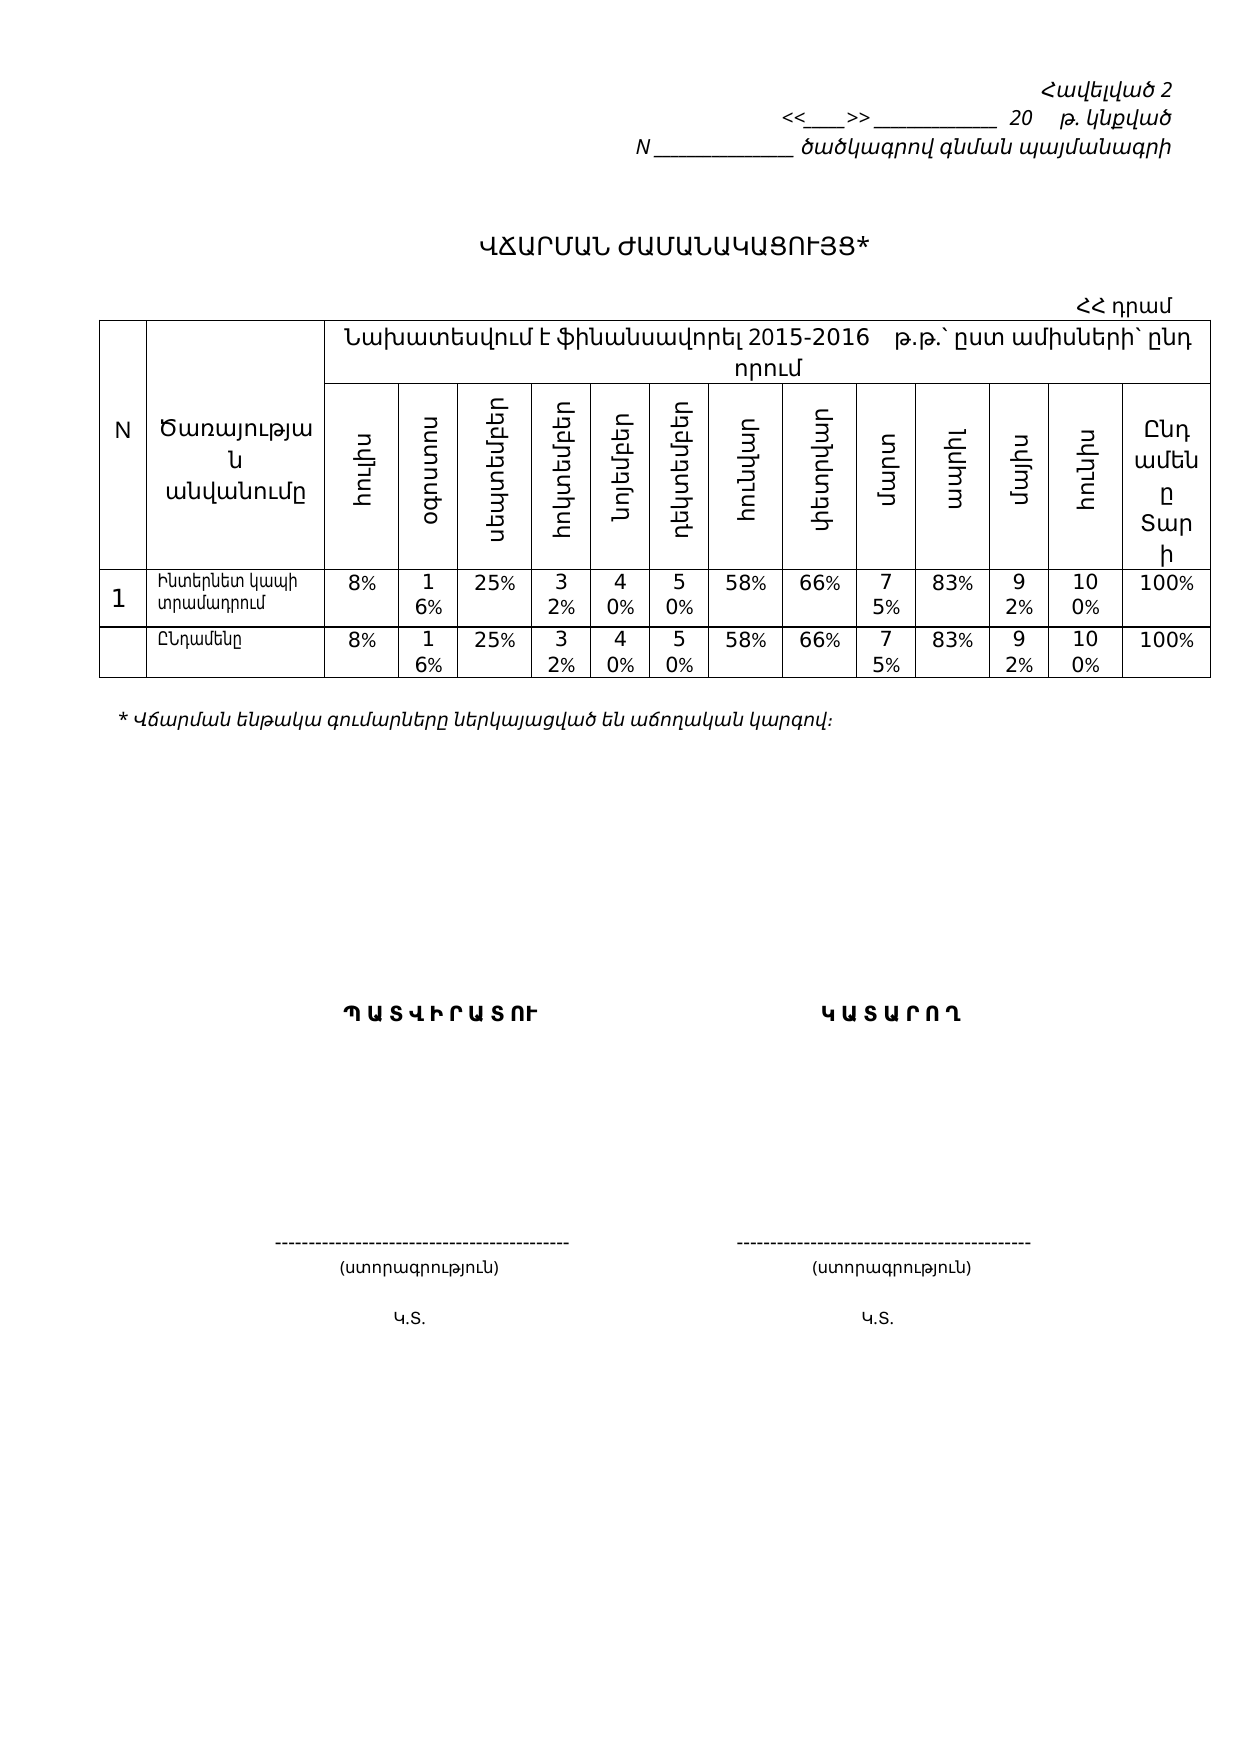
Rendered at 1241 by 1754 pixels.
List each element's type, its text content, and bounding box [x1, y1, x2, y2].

table_cell 100% [1123, 570, 1210, 626]
table_cell 92% [990, 628, 1048, 677]
table_cell 75% [857, 570, 915, 626]
table_header Կ Ա Տ Ա Ր Ո Ղ -------------------------------------------- (ստորագրություն) Կ.Տ. [676, 999, 1104, 1415]
table_cell 66% [783, 570, 856, 626]
table_cell նոյեմբեր [591, 384, 649, 569]
table_cell 50% [650, 628, 708, 677]
table_cell 25% [458, 628, 531, 677]
table_cell 83% [916, 570, 989, 626]
table_header Նախատեսվում է ֆինանսավորել 2015-2016 թ.թ.` ըստ ամիսների` ընդ որում [325, 321, 1210, 383]
table_cell Ընդամենը Տարի [1123, 384, 1210, 569]
table_cell 32% [532, 628, 590, 677]
table_cell 100% [1049, 570, 1122, 626]
table_cell 25% [458, 570, 531, 626]
text ՀՀ դրամ [118, 291, 1172, 319]
table_cell ԸՆդամենը [147, 628, 324, 677]
table_cell 40% [591, 628, 649, 677]
table_cell հոկտեմբեր [532, 384, 590, 569]
text * Վճարման ենթակա գումարները ներկայացված են աճողական կարգով։ [118, 707, 1172, 732]
table_cell սեպտեմբեր [458, 384, 531, 569]
table_header Ծառայության անվանումը [147, 321, 324, 569]
table_cell հունիս [1049, 384, 1122, 569]
table_cell դեկտեմբեր [650, 384, 708, 569]
text Հավելված 2 [118, 75, 1172, 103]
table_cell փետրվար [783, 384, 856, 569]
table_cell 100% [1123, 628, 1210, 677]
table_cell 32% [532, 570, 590, 626]
table_cell [100, 628, 146, 677]
table_header Պ Ա Տ Վ Ի Ր Ա Տ ՈՒ -------------------------------------------- (ստորագրություն) Կ.Տ. [204, 999, 676, 1415]
table_cell հունվար [709, 384, 782, 569]
table_cell 75% [857, 628, 915, 677]
table_cell մարտ [857, 384, 915, 569]
table_cell հուլիս [325, 384, 398, 569]
table_cell 100% [1049, 628, 1122, 677]
table_cell 83% [916, 628, 989, 677]
text ՎՃԱՐՄԱՆ ԺԱՄԱՆԱԿԱՑՈՒՅՑ* [118, 228, 1172, 262]
table_cell 16% [399, 628, 457, 677]
table_cell 58% [709, 628, 782, 677]
text <<_____>> _______________ 20 թ. կնքված [118, 103, 1172, 132]
table_cell 8% [325, 570, 398, 626]
table_cell 92% [990, 570, 1048, 626]
table_cell 40% [591, 570, 649, 626]
table_cell Ինտերնետ կապի տրամադրում [147, 570, 324, 626]
table_cell մայիս [990, 384, 1048, 569]
table_cell 58% [709, 570, 782, 626]
text N _________________ ծածկագրով գնման պայմանագրի [118, 132, 1172, 160]
table_cell ապրիլ [916, 384, 989, 569]
table_header N [100, 321, 146, 569]
table_cell 50% [650, 570, 708, 626]
table_cell 16% [399, 570, 457, 626]
table_cell օգոստոս [399, 384, 457, 569]
table_cell 66% [783, 628, 856, 677]
table_cell 8% [325, 628, 398, 677]
table_cell 1 [100, 570, 146, 626]
